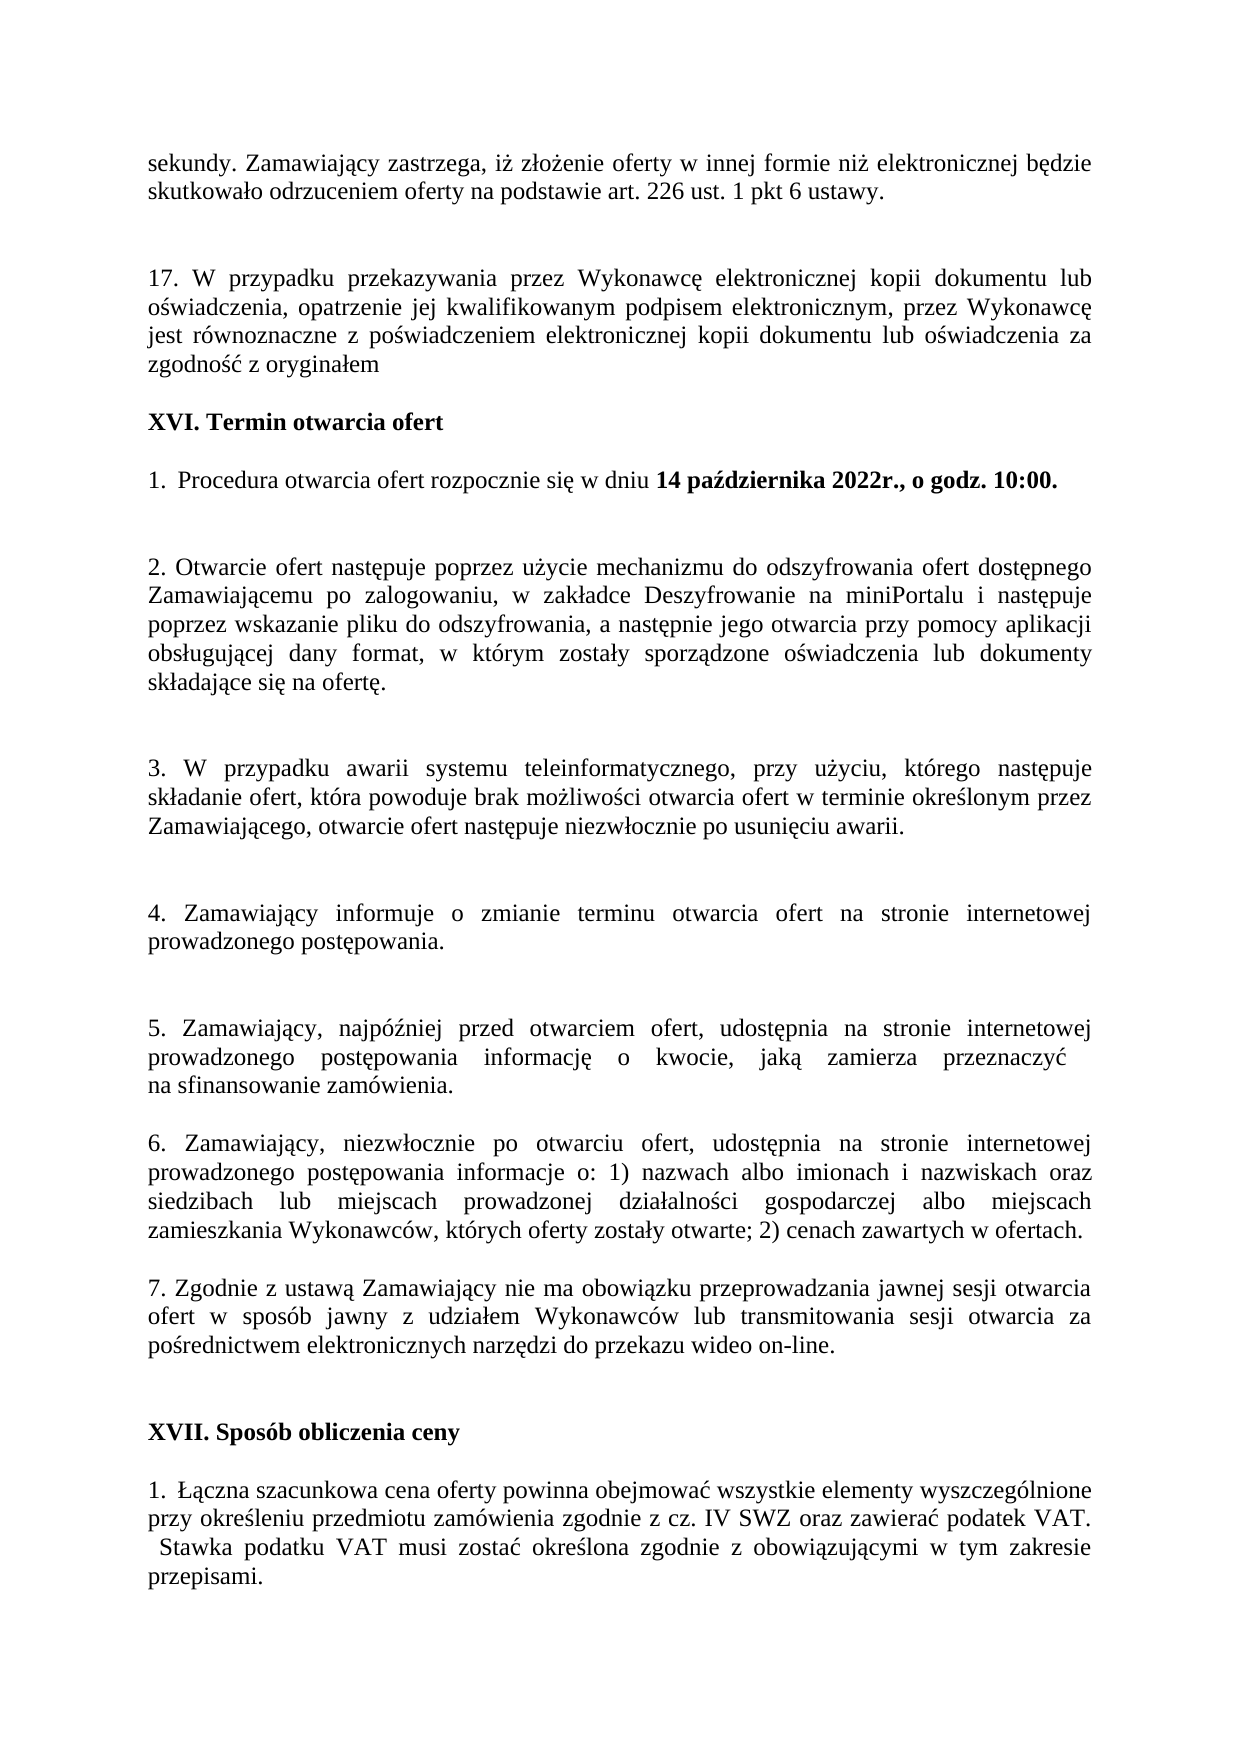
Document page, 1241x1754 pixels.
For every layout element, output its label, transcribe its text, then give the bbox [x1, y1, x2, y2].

list Łączna szacunkowa cena oferty powinna obejmować wszystkie elementy wyszczególnione przy określeniu przedmiotu zamówienia zgodnie z cz. IV SWZ oraz zawierać podatek VAT. Stawka podatku VAT musi zostać określona zgodnie z obowiązującymi w tym zakresie przepisami. [148, 1475, 1093, 1590]
text 6. Zamawiający, niezwłocznie po otwarciu ofert, udostępnia na stronie internetowej prowadzonego postępowania informacje o: 1) nazwach albo imionach i nazwiskach oraz siedzibach lub miejscach prowadzonej działalności gospodarczej albo miejscach zamieszkania Wykonawców, których oferty zostały otwarte; 2) cenach zawartych w ofertach. [148, 1128, 1093, 1243]
text 5. Zamawiający, najpóźniej przed otwarciem ofert, udostępnia na stronie internetowej prowadzonego postępowania informację o kwocie, jaką zamierza przeznaczyć na sfinansowanie zamówienia. [148, 984, 1093, 1099]
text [148, 148, 1093, 205]
text 2. Otwarcie ofert następuje poprzez użycie mechanizmu do odszyfrowania ofert dostępnego Zamawiającemu po zalogowaniu, w zakładce Deszyfrowanie na miniPortalu i następuje poprzez wskazanie pliku do odszyfrowania, a następnie jego otwarcia przy pomocy aplikacji obsługującej dany format, w którym zostały sporządzone oświadczenia lub dokumenty składające się na ofertę. [148, 523, 1093, 696]
text 3. W przypadku awarii systemu teleinformatycznego, przy użyciu, którego następuje składanie ofert, która powoduje brak możliwości otwarcia ofert w terminie określonym przez Zamawiającego, otwarcie ofert następuje niezwłocznie po usunięciu awarii. [148, 725, 1093, 840]
text XVII. Sposób obliczenia ceny [148, 1388, 1093, 1446]
list Procedura otwarcia ofert rozpocznie się w dniu 14 października 2022r., o godz. 10:00. [148, 465, 1093, 494]
text XVI. Termin otwarcia ofert [148, 407, 1093, 436]
text 7. Zgodnie z ustawą Zamawiający nie ma obowiązku przeprowadzania jawnej sesji otwarcia ofert w sposób jawny z udziałem Wykonawców lub transmitowania sesji otwarcia za pośrednictwem elektronicznych narzędzi do przekazu wideo on-line. [148, 1273, 1093, 1359]
text 4. Zamawiający informuje o zmianie terminu otwarcia ofert na stronie internetowej prowadzonego postępowania. [148, 869, 1093, 955]
text 17. W przypadku przekazywania przez Wykonawcę elektronicznej kopii dokumentu lub oświadczenia, opatrzenie jej kwalifikowanym podpisem elektronicznym, przez Wykonawcę jest równoznaczne z poświadczeniem elektronicznej kopii dokumentu lub oświadczenia za zgodność z oryginałem [148, 234, 1093, 378]
